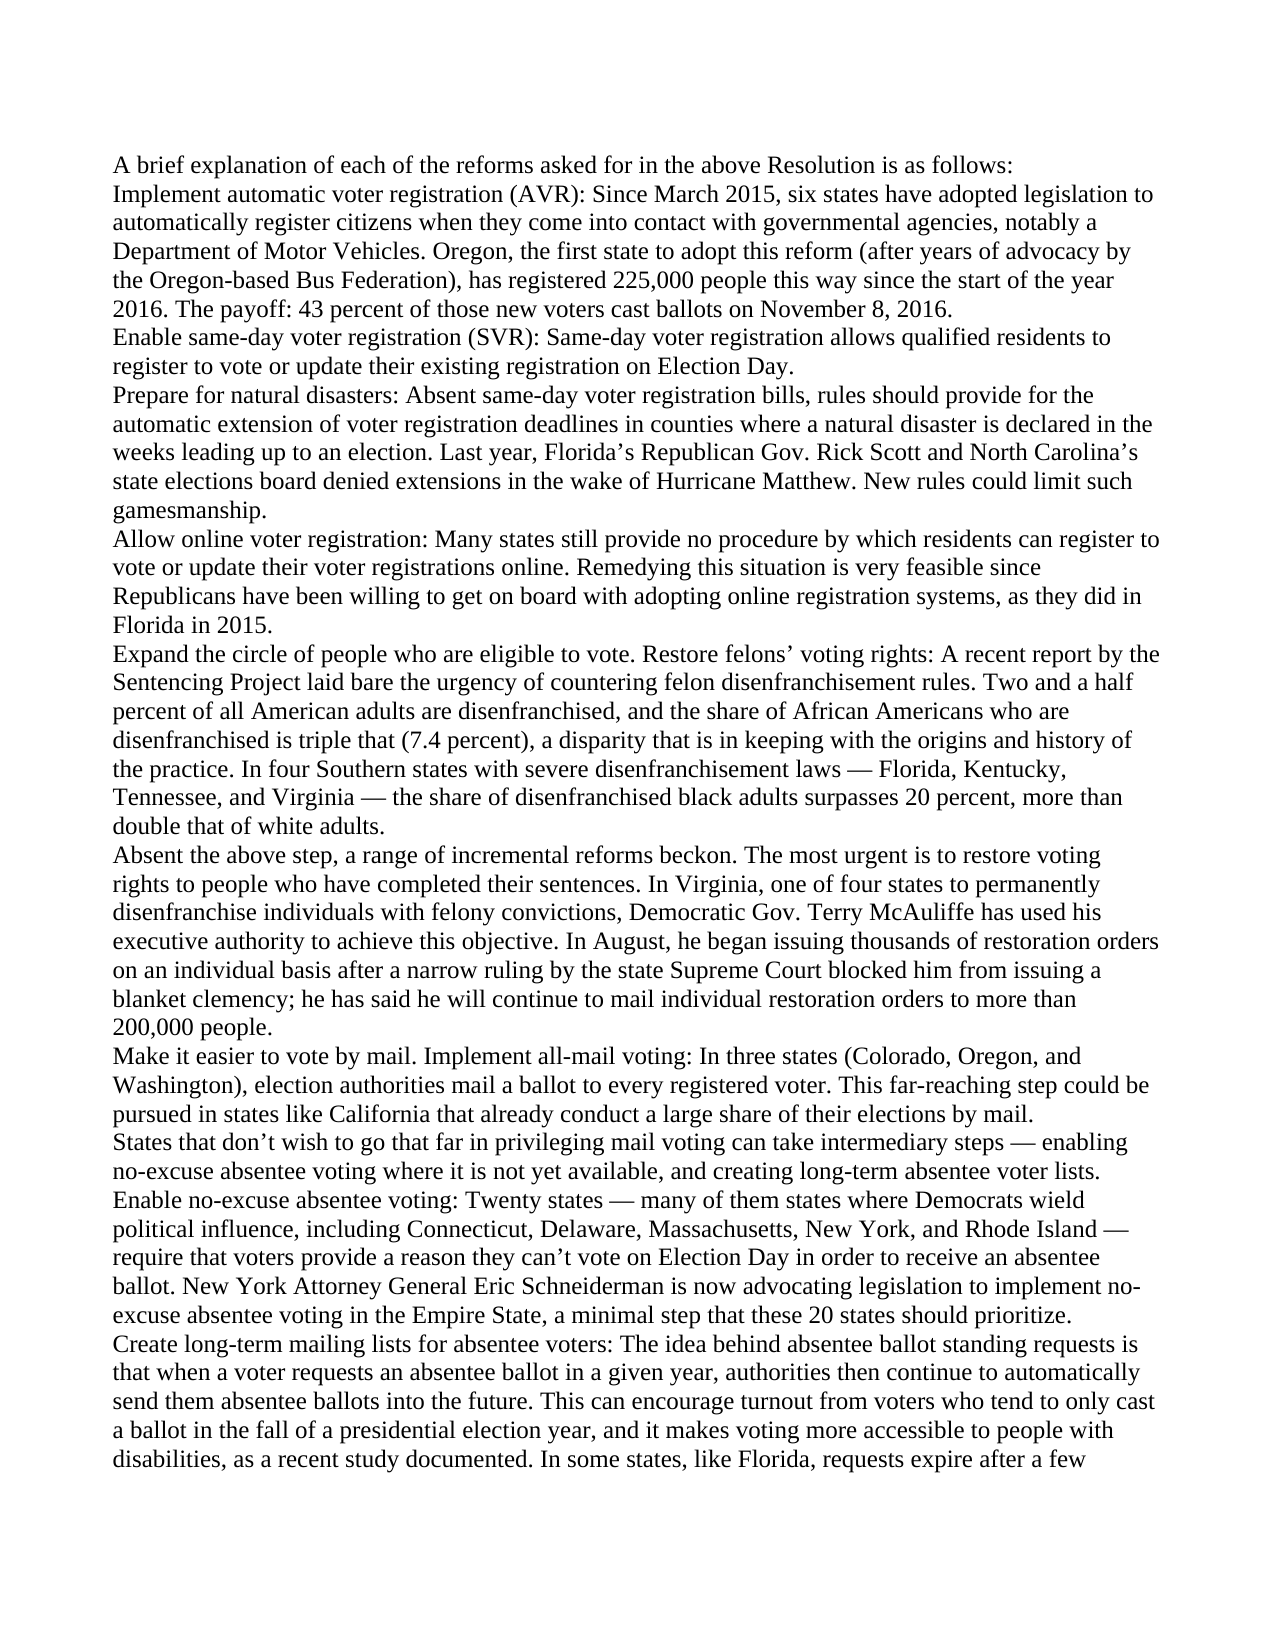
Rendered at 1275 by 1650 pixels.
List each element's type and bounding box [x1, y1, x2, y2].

text [112, 150, 1162, 1472]
